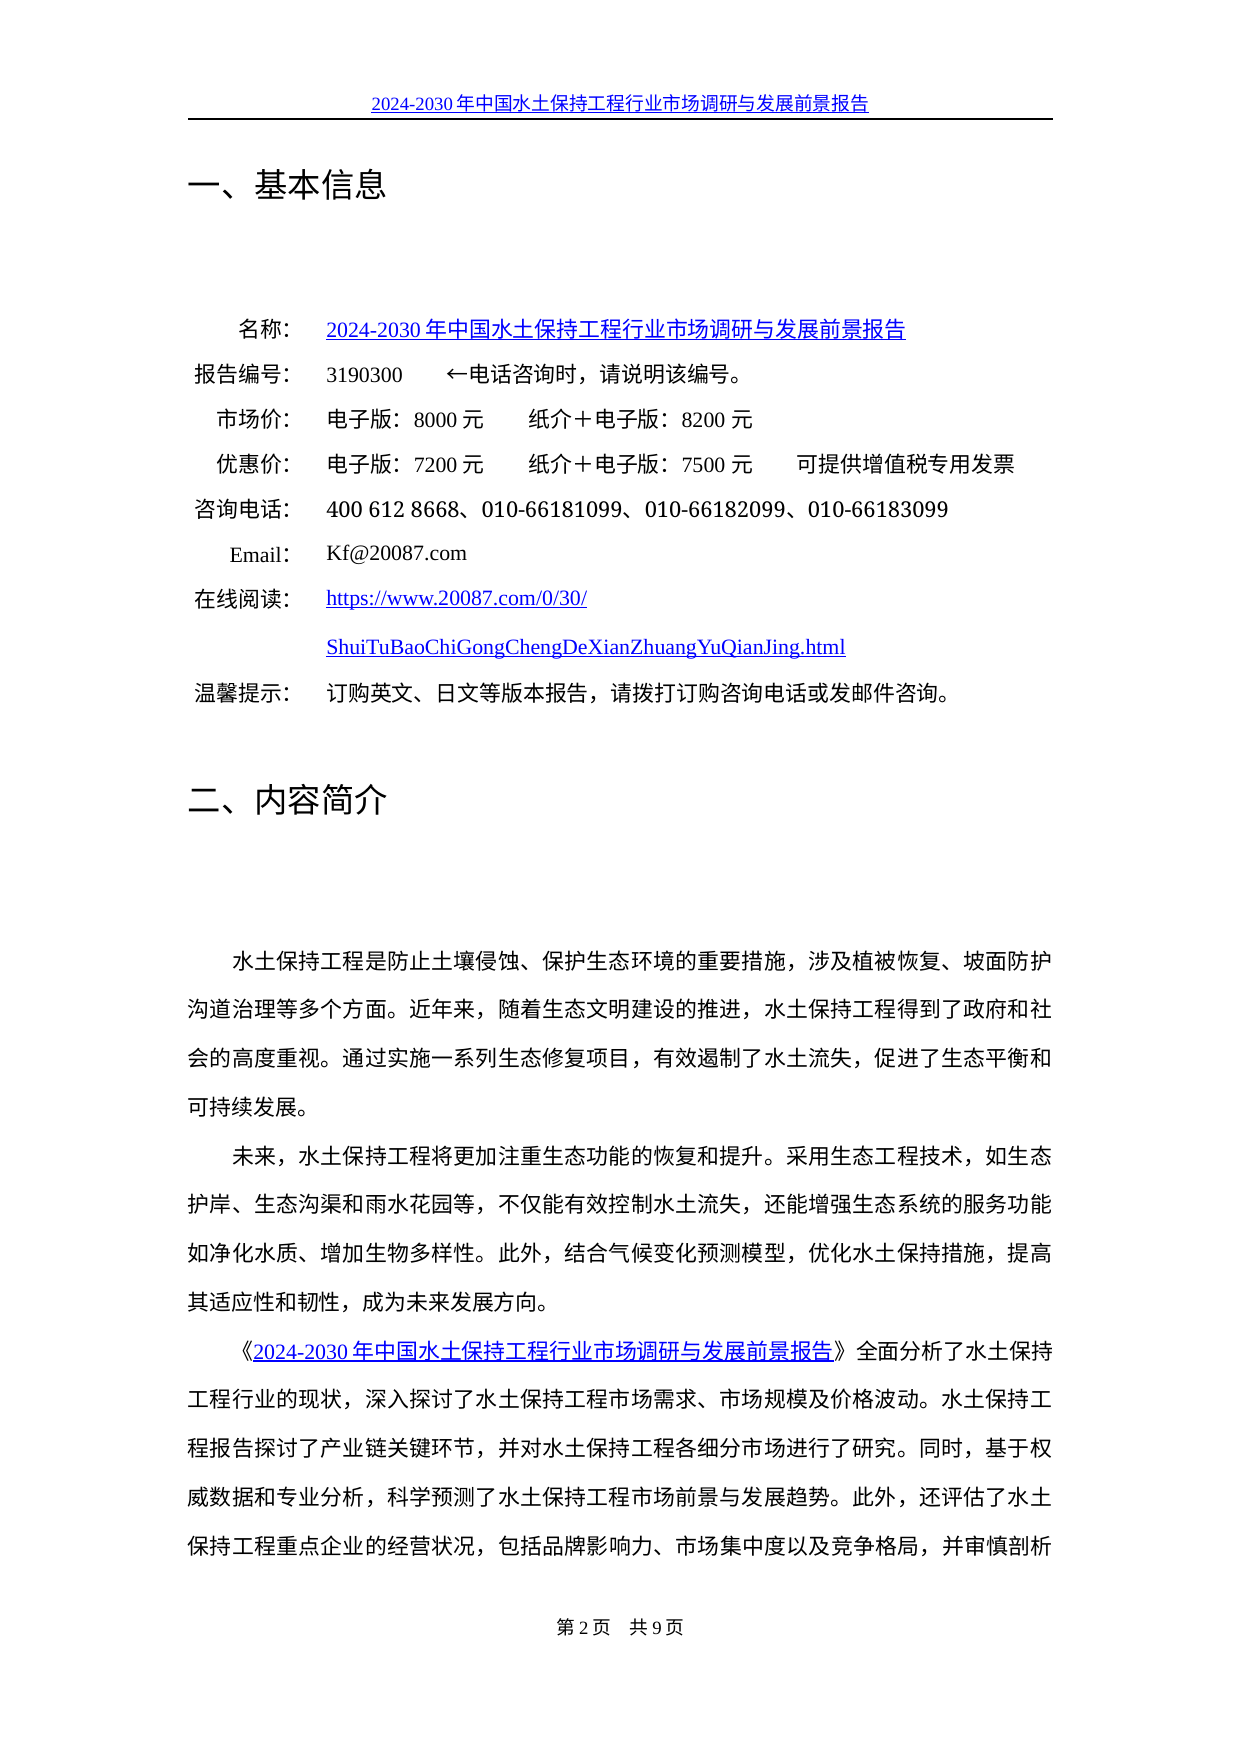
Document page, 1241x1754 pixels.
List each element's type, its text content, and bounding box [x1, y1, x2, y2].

table_cell 咨询电话： [167, 492, 315, 537]
table_cell [315, 582, 1073, 675]
table_cell 订购英文、日文等版本报告，请拨打订购咨询电话或发邮件咨询。 [315, 675, 1073, 720]
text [187, 943, 1053, 1561]
table_cell Kf@20087.com [315, 537, 1073, 582]
table_cell 在线阅读： [167, 582, 315, 675]
table_header 2024-2030年中国水土保持工程行业市场调研与发展前景报告 [315, 312, 1073, 357]
table_cell 400 612 8668、010-66181099、010-66182099、010-66183099 [315, 492, 1073, 537]
table_cell 温馨提示： [167, 675, 315, 720]
table_cell 优惠价： [167, 447, 315, 492]
table_cell 电子版：7200 元 纸介＋电子版：7500 元 可提供增值税专用发票 [315, 447, 1073, 492]
table_cell 报告编号： [167, 357, 315, 402]
table_cell 3190300 ←电话咨询时，请说明该编号。 [315, 357, 1073, 402]
table_cell Email： [167, 537, 315, 582]
title 二、内容简介 [187, 766, 1053, 831]
title 一、基本信息 [187, 150, 1053, 215]
table_header 名称： [167, 312, 315, 357]
table_cell 电子版：8000 元 纸介＋电子版：8200 元 [315, 402, 1073, 447]
table_cell 市场价： [167, 402, 315, 447]
